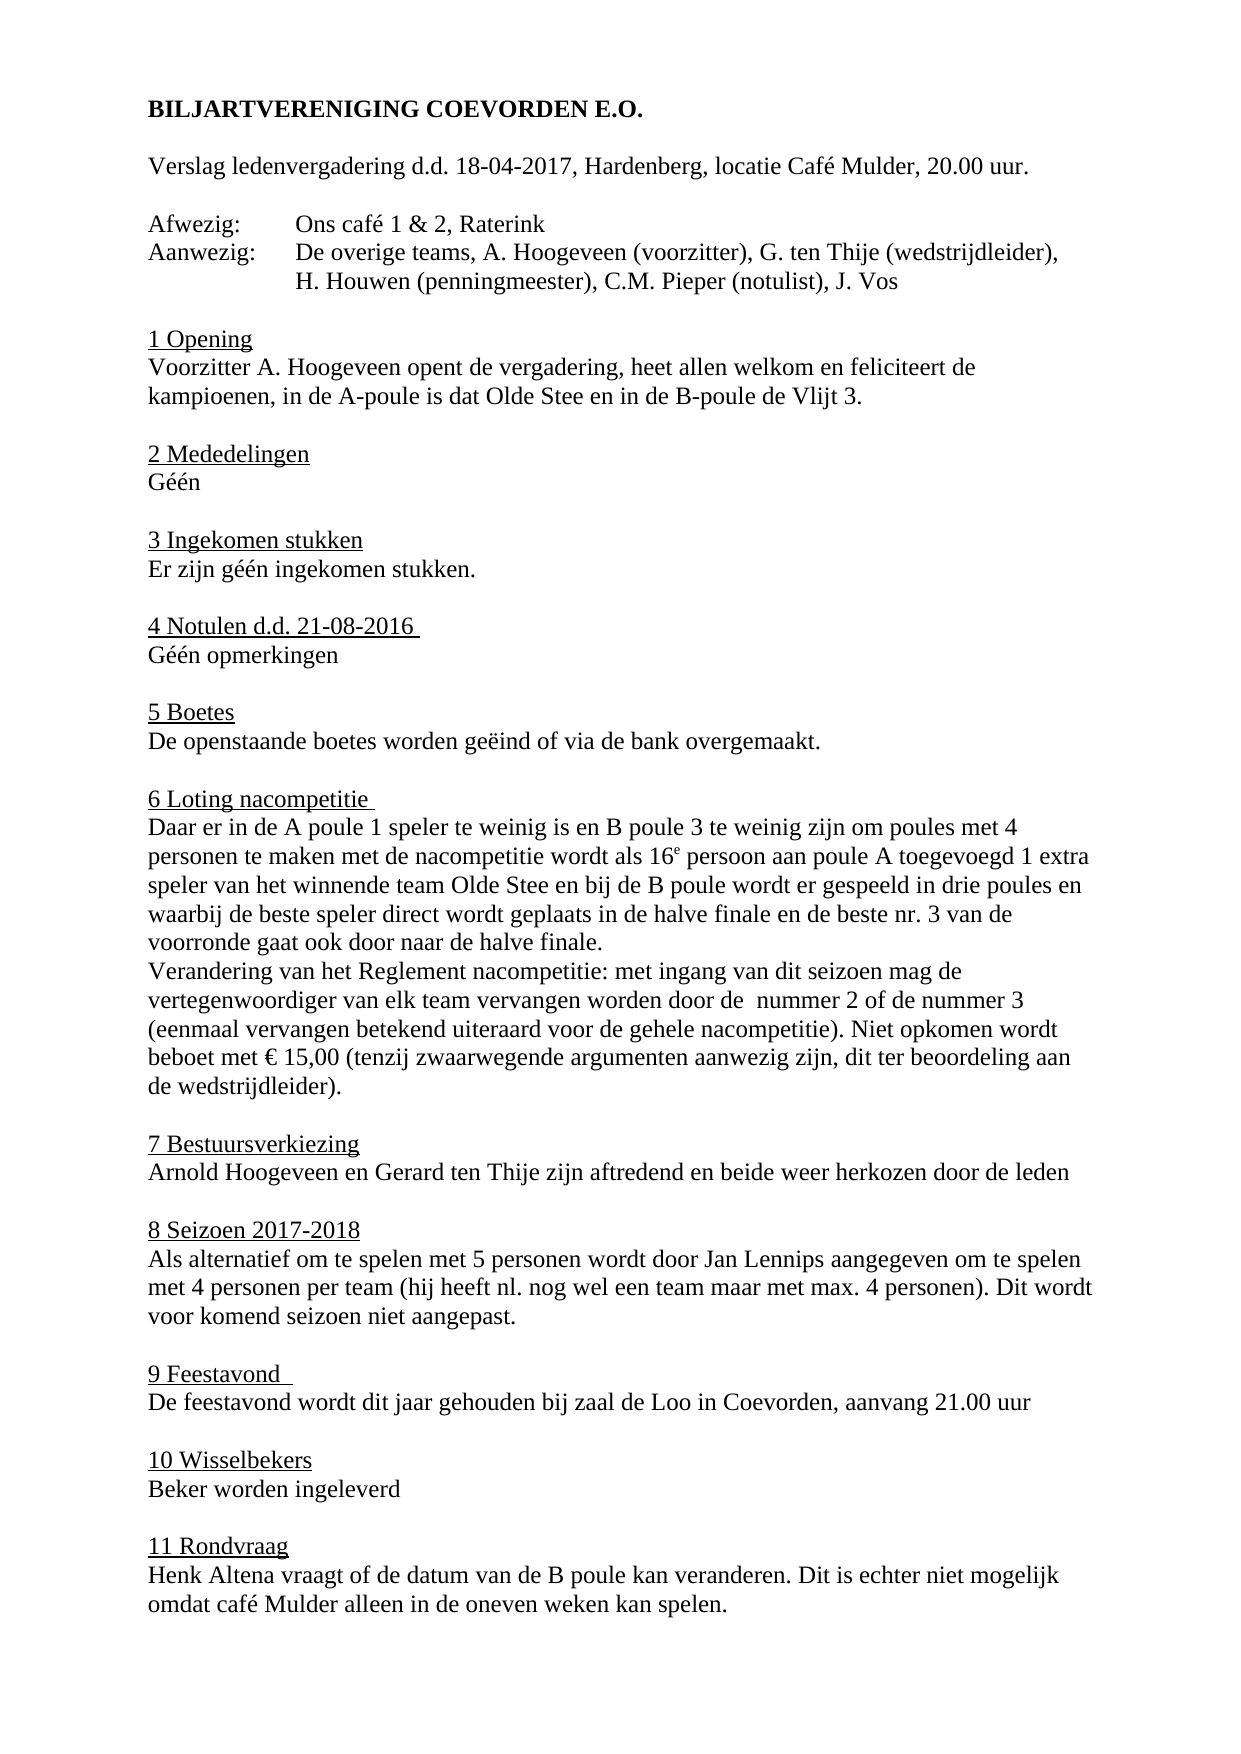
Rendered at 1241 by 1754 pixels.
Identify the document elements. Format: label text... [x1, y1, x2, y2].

text Er zijn géén ingekomen stukken. [148, 554, 1093, 582]
text BILJARTVERENIGING COEVORDEN E.O. [148, 94, 1093, 122]
text 6 Loting nacompetitie [148, 784, 1093, 812]
text Afwezig: Ons café 1 & 2, Raterink [148, 209, 1093, 237]
text Géén opmerkingen [148, 640, 1093, 669]
text Als alternatief om te spelen met 5 personen wordt door Jan Lennips aangegeven om te spelen met 4 personen per team (hij heeft nl. nog wel een team maar met max. 4 personen). Dit wordt voor komend seizoen niet aangepast. [148, 1244, 1093, 1330]
text 5 Boetes [148, 697, 1093, 726]
text De openstaande boetes worden geëind of via de bank overgemaakt. [148, 726, 1093, 755]
text 4 Notulen d.d. 21-08-2016 [148, 611, 1093, 640]
text H. Houwen (penningmeester), C.M. Pieper (notulist), J. Vos [221, 266, 1093, 295]
text 11 Rondvraag [148, 1531, 1093, 1560]
text Daar er in de A poule 1 speler te weinig is en B poule 3 te weinig zijn om poules met 4 personen te maken met de nacompetitie wordt als 16e persoon aan poule A toegevoegd 1 extra speler van het winnende team Olde Stee en bij de B poule wordt er gespeeld in drie poules en waarbij de beste speler direct wordt geplaats in de halve finale en de beste nr. 3 van de voorronde gaat ook door naar de halve finale. [148, 812, 1093, 956]
text 3 Ingekomen stukken [148, 525, 1093, 554]
text De feestavond wordt dit jaar gehouden bij zaal de Loo in Coevorden, aanvang 21.00 uur [148, 1387, 1093, 1416]
text Beker worden ingeleverd [148, 1474, 1093, 1502]
text 8 Seizoen 2017-2018 [148, 1215, 1093, 1244]
text Henk Altena vraagt of de datum van de B poule kan veranderen. Dit is echter niet mogelijk omdat café Mulder alleen in de oneven weken kan spelen. [148, 1560, 1093, 1617]
text Aanwezig: De overige teams, A. Hoogeveen (voorzitter), G. ten Thije (wedstrijdleider), [148, 237, 1093, 266]
text 1 Opening [148, 324, 1093, 352]
text 7 Bestuursverkiezing [148, 1129, 1093, 1157]
text 2 Mededelingen [148, 439, 1093, 467]
text Verslag ledenvergadering d.d. 18-04-2017, Hardenberg, locatie Café Mulder, 20.00 uur. [148, 151, 1093, 180]
text Géén [148, 467, 1093, 496]
text 9 Feestavond [148, 1359, 1093, 1387]
text 10 Wisselbekers [148, 1445, 1093, 1474]
text Arnold Hoogeveen en Gerard ten Thije zijn aftredend en beide weer herkozen door de leden [148, 1157, 1093, 1186]
text Voorzitter A. Hoogeveen opent de vergadering, heet allen welkom en feliciteert de kampioenen, in de A-poule is dat Olde Stee en in de B-poule de Vlijt 3. [148, 352, 1093, 410]
text Verandering van het Reglement nacompetitie: met ingang van dit seizoen mag de vertegenwoordiger van elk team vervangen worden door de nummer 2 of de nummer 3 (eenmaal vervangen betekend uiteraard voor de gehele nacompetitie). Niet opkomen wordt beboet met € 15,00 (tenzij zwaarwegende argumenten aanwezig zijn, dit ter beoordeling aan de wedstrijdleider). [148, 956, 1093, 1100]
